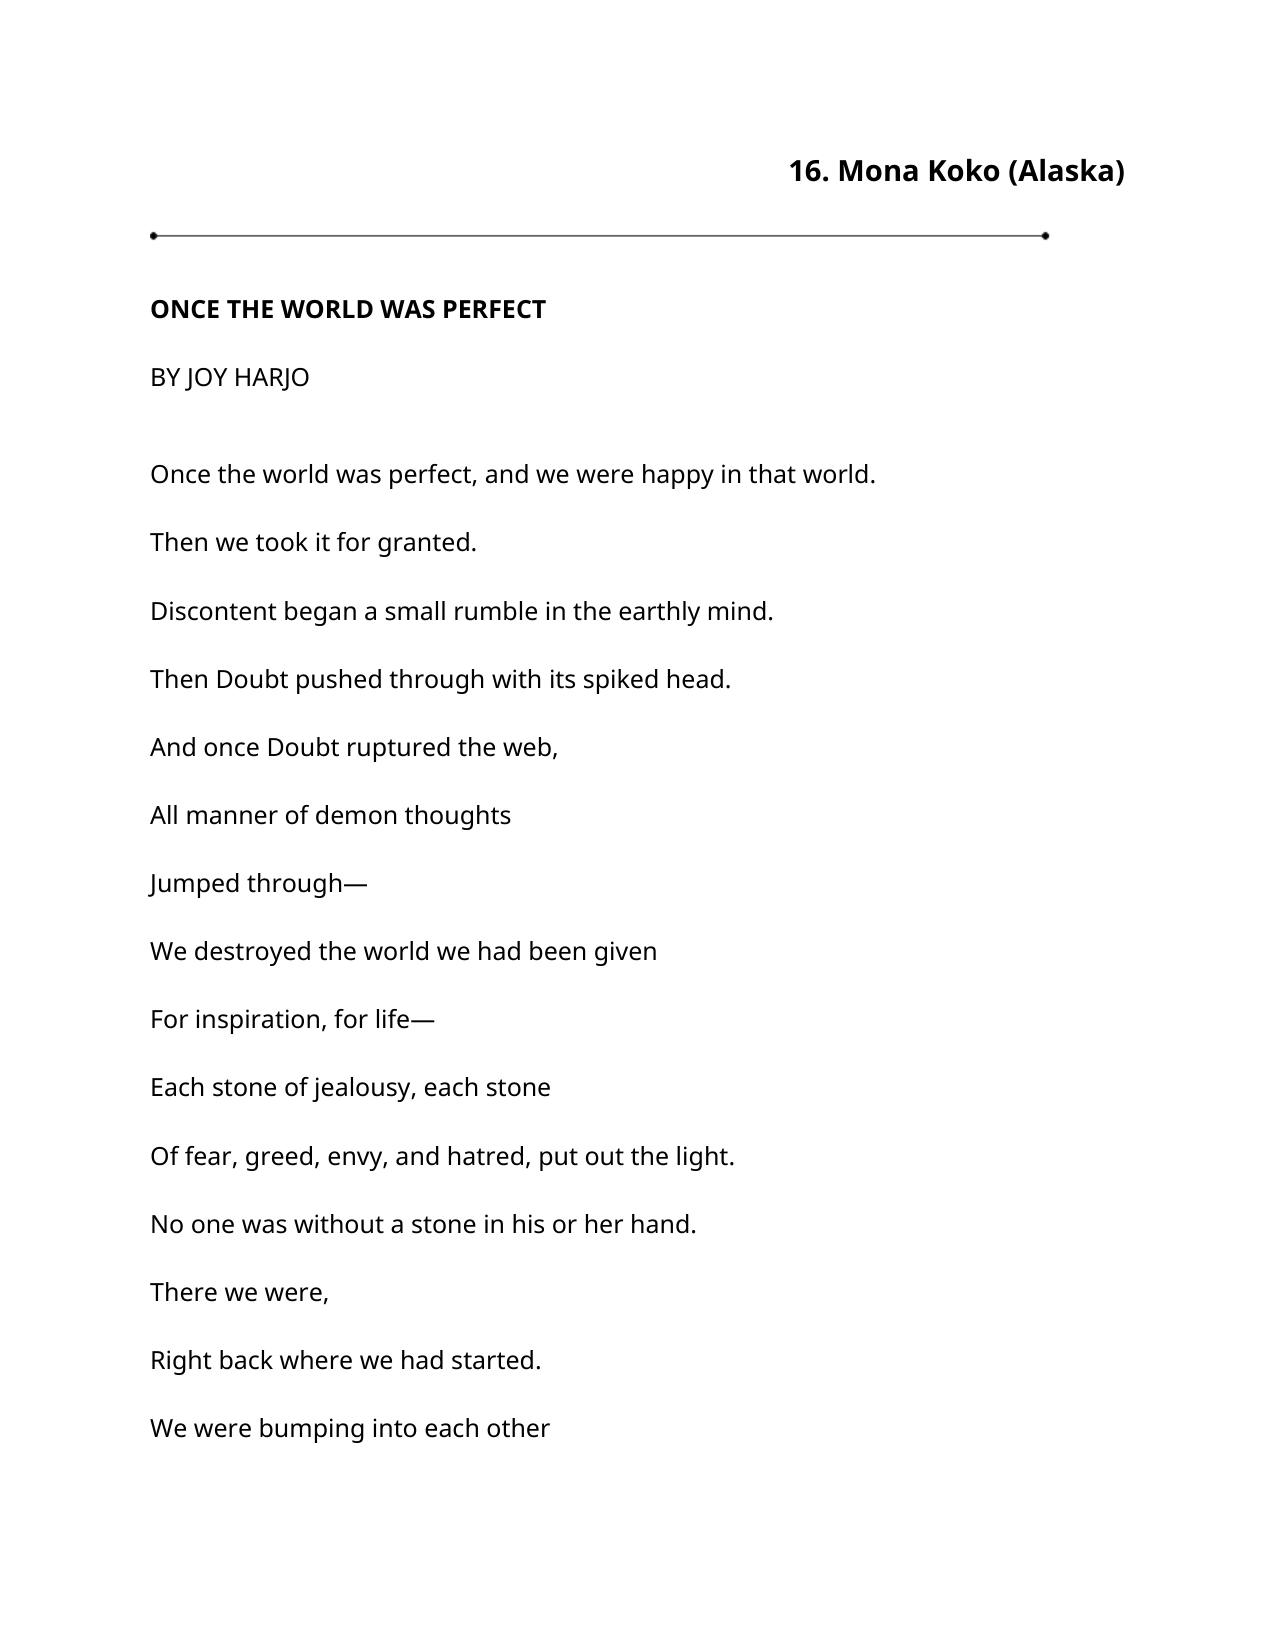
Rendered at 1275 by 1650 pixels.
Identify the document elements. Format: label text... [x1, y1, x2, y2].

text 16. Mona Koko (Alaska) [150, 150, 1125, 190]
text For inspiration, for life— [150, 1002, 1125, 1036]
text Discontent began a small rumble in the earthly mind. [150, 593, 1125, 627]
text We were bumping into each other [150, 1411, 1125, 1445]
text Of fear, greed, envy, and hatred, put out the light. [150, 1138, 1125, 1172]
text Each stone of jealousy, each stone [150, 1070, 1125, 1104]
text Jumped through— [150, 866, 1125, 900]
picture [150, 229, 1050, 245]
text BY JOY HARJO [150, 360, 1125, 394]
text Right back where we had started. [150, 1342, 1125, 1377]
text Then we took it for granted. [150, 525, 1125, 559]
text Then Doubt pushed through with its spiked head. [150, 661, 1125, 695]
text There we were, [150, 1274, 1125, 1308]
text No one was without a stone in his or her hand. [150, 1206, 1125, 1240]
text We destroyed the world we had been given [150, 934, 1125, 968]
text ONCE THE WORLD WAS PERFECT [150, 292, 1125, 326]
text All manner of demon thoughts [150, 797, 1125, 832]
text Once the world was perfect, and we were happy in that world. [150, 457, 1125, 491]
text And once Doubt ruptured the web, [150, 729, 1125, 763]
